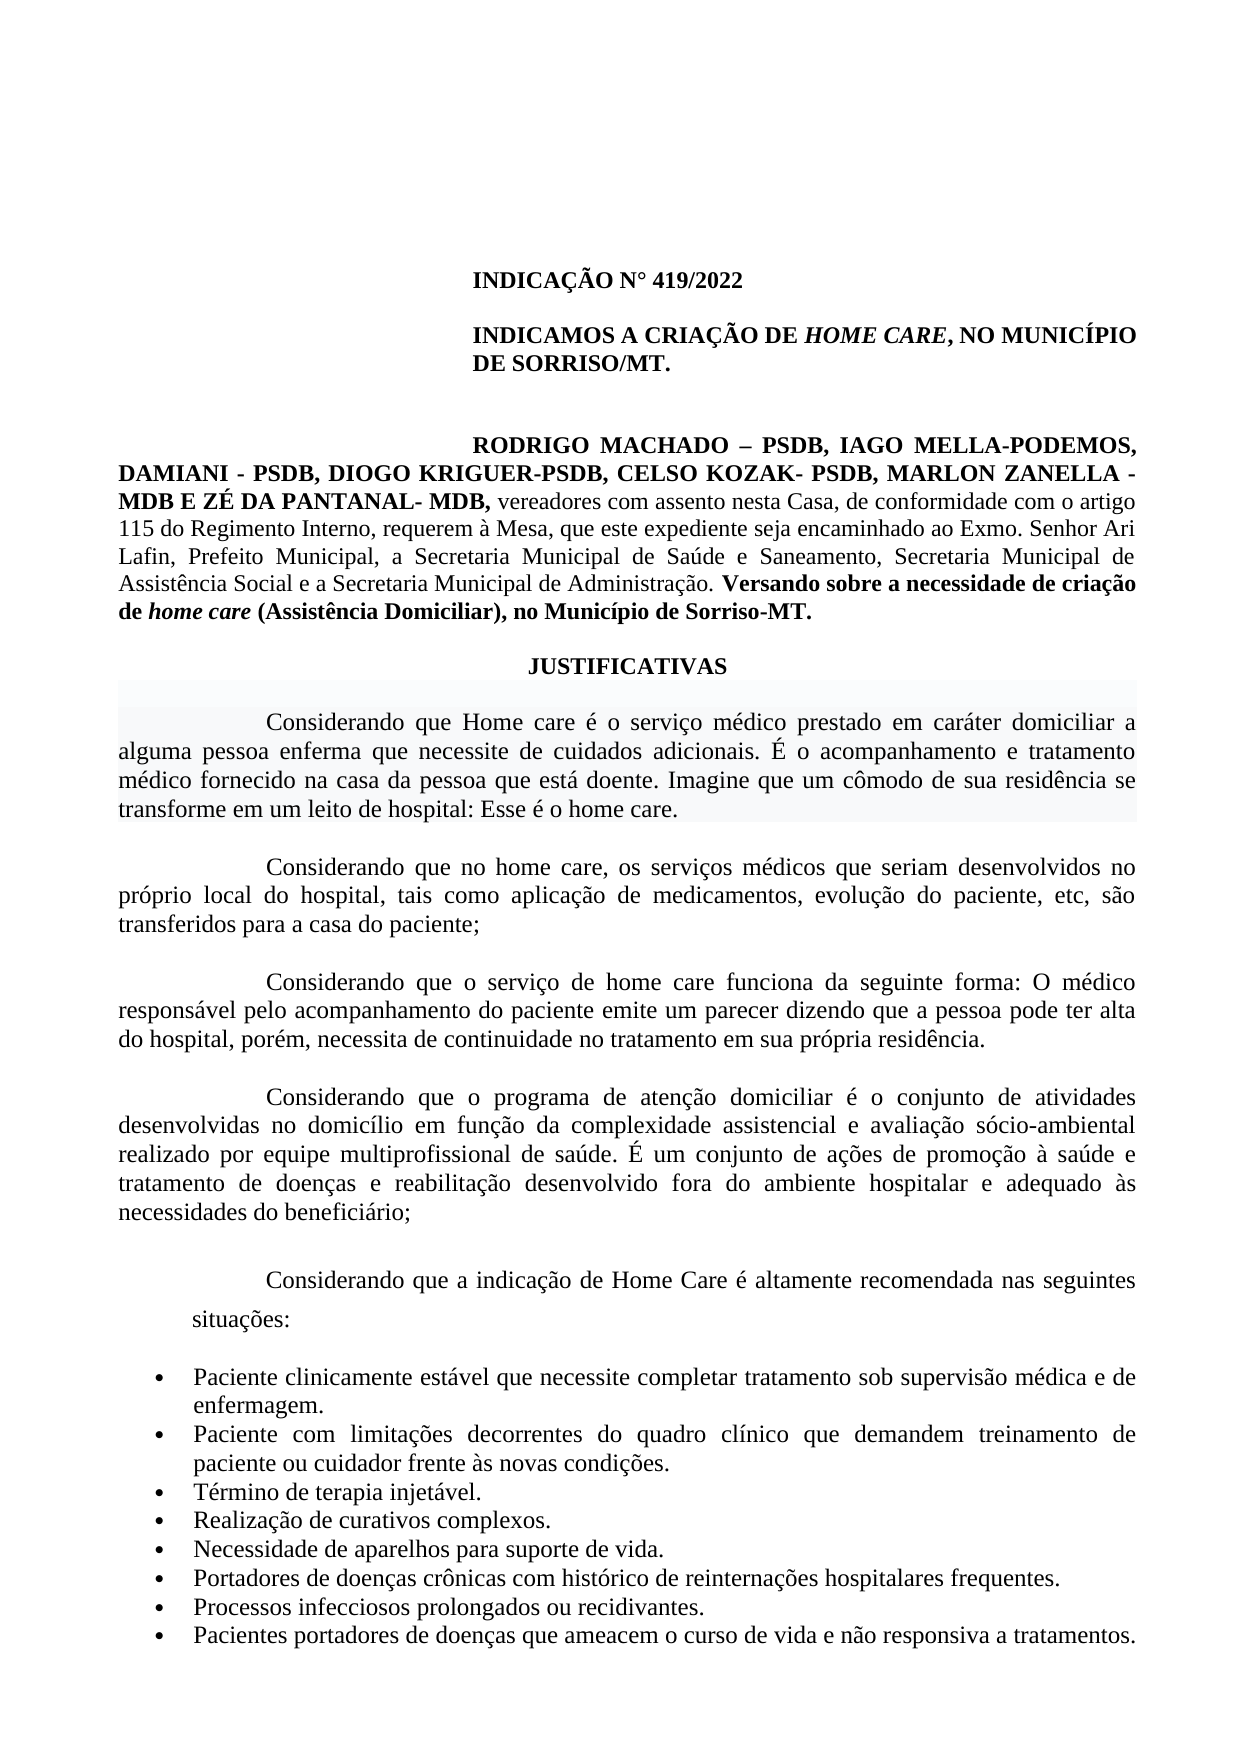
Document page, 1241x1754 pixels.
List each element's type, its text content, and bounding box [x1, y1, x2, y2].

list Realização de curativos complexos. [156, 1506, 1137, 1534]
text JUSTIFICATIVAS [118, 652, 1137, 680]
list Portadores de doenças crônicas com histórico de reinternações hospitalares frequentes. [156, 1563, 1137, 1592]
text Considerando que a indicação de Home Care é altamente recomendada nas seguintes situações: [192, 1254, 1137, 1333]
text RODRIGO MACHADO – PSDB, IAGO MELLA-PODEMOS, DAMIANI - PSDB, DIOGO KRIGUER-PSDB, CELSO KOZAK- PSDB, MARLON ZANELLA -MDB E ZÉ DA PANTANAL- MDB, vereadores com assento nesta Casa, de conformidade com o artigo 115 do Regimento Interno, requerem à Mesa, que este expediente seja encaminhado ao Exmo. Senhor Ari Lafin, Prefeito Municipal, a Secretaria Municipal de Saúde e Saneamento, Secretaria Municipal de Assistência Social e a Secretaria Municipal de Administração. Versando sobre a necessidade de criação de home care (Assistência Domiciliar), no Município de Sorriso-MT. [118, 431, 1137, 625]
text Considerando que no home care, os serviços médicos que seriam desenvolvidos no próprio local do hospital, tais como aplicação de medicamentos, evolução do paciente, etc, são transferidos para a casa do paciente; [118, 852, 1137, 938]
list Necessidade de aparelhos para suporte de vida. [156, 1534, 1137, 1563]
list Paciente clinicamente estável que necessite completar tratamento sob supervisão médica e de enfermagem. [156, 1362, 1137, 1419]
list Processos infecciosos prolongados ou recidivantes. [156, 1592, 1137, 1621]
list Término de terapia injetável. [156, 1477, 1137, 1506]
list Paciente com limitações decorrentes do quadro clínico que demandem treinamento de paciente ou cuidador frente às novas condições. [156, 1419, 1137, 1477]
text INDICAMOS A CRIAÇÃO DE HOME CARE, NO MUNICÍPIO DE SORRISO/MT. [472, 321, 1137, 376]
text Considerando que o serviço de home care funciona da seguinte forma: O médico responsável pelo acompanhamento do paciente emite um parecer dizendo que a pessoa pode ter alta do hospital, porém, necessita de continuidade no tratamento em sua própria residência. [118, 967, 1137, 1053]
list Pacientes portadores de doenças que ameacem o curso de vida e não responsiva a tratamentos. [156, 1621, 1137, 1649]
text INDICAÇÃO N° 419/2022 [399, 266, 1137, 293]
text Considerando que o programa de atenção domiciliar é o conjunto de atividades desenvolvidas no domicílio em função da complexidade assistencial e avaliação sócio-ambiental realizado por equipe multiprofissional de saúde. É um conjunto de ações de promoção à saúde e tratamento de doenças e reabilitação desenvolvido fora do ambiente hospitalar e adequado às necessidades do beneficiário; [118, 1082, 1137, 1225]
text Considerando que Home care é o serviço médico prestado em caráter domiciliar a alguma pessoa enferma que necessite de cuidados adicionais. É o acompanhamento e tratamento médico fornecido na casa da pessoa que está doente. Imagine que um cômodo de sua residência se transforme em um leito de hospital: Esse é o home care. [118, 707, 1137, 822]
